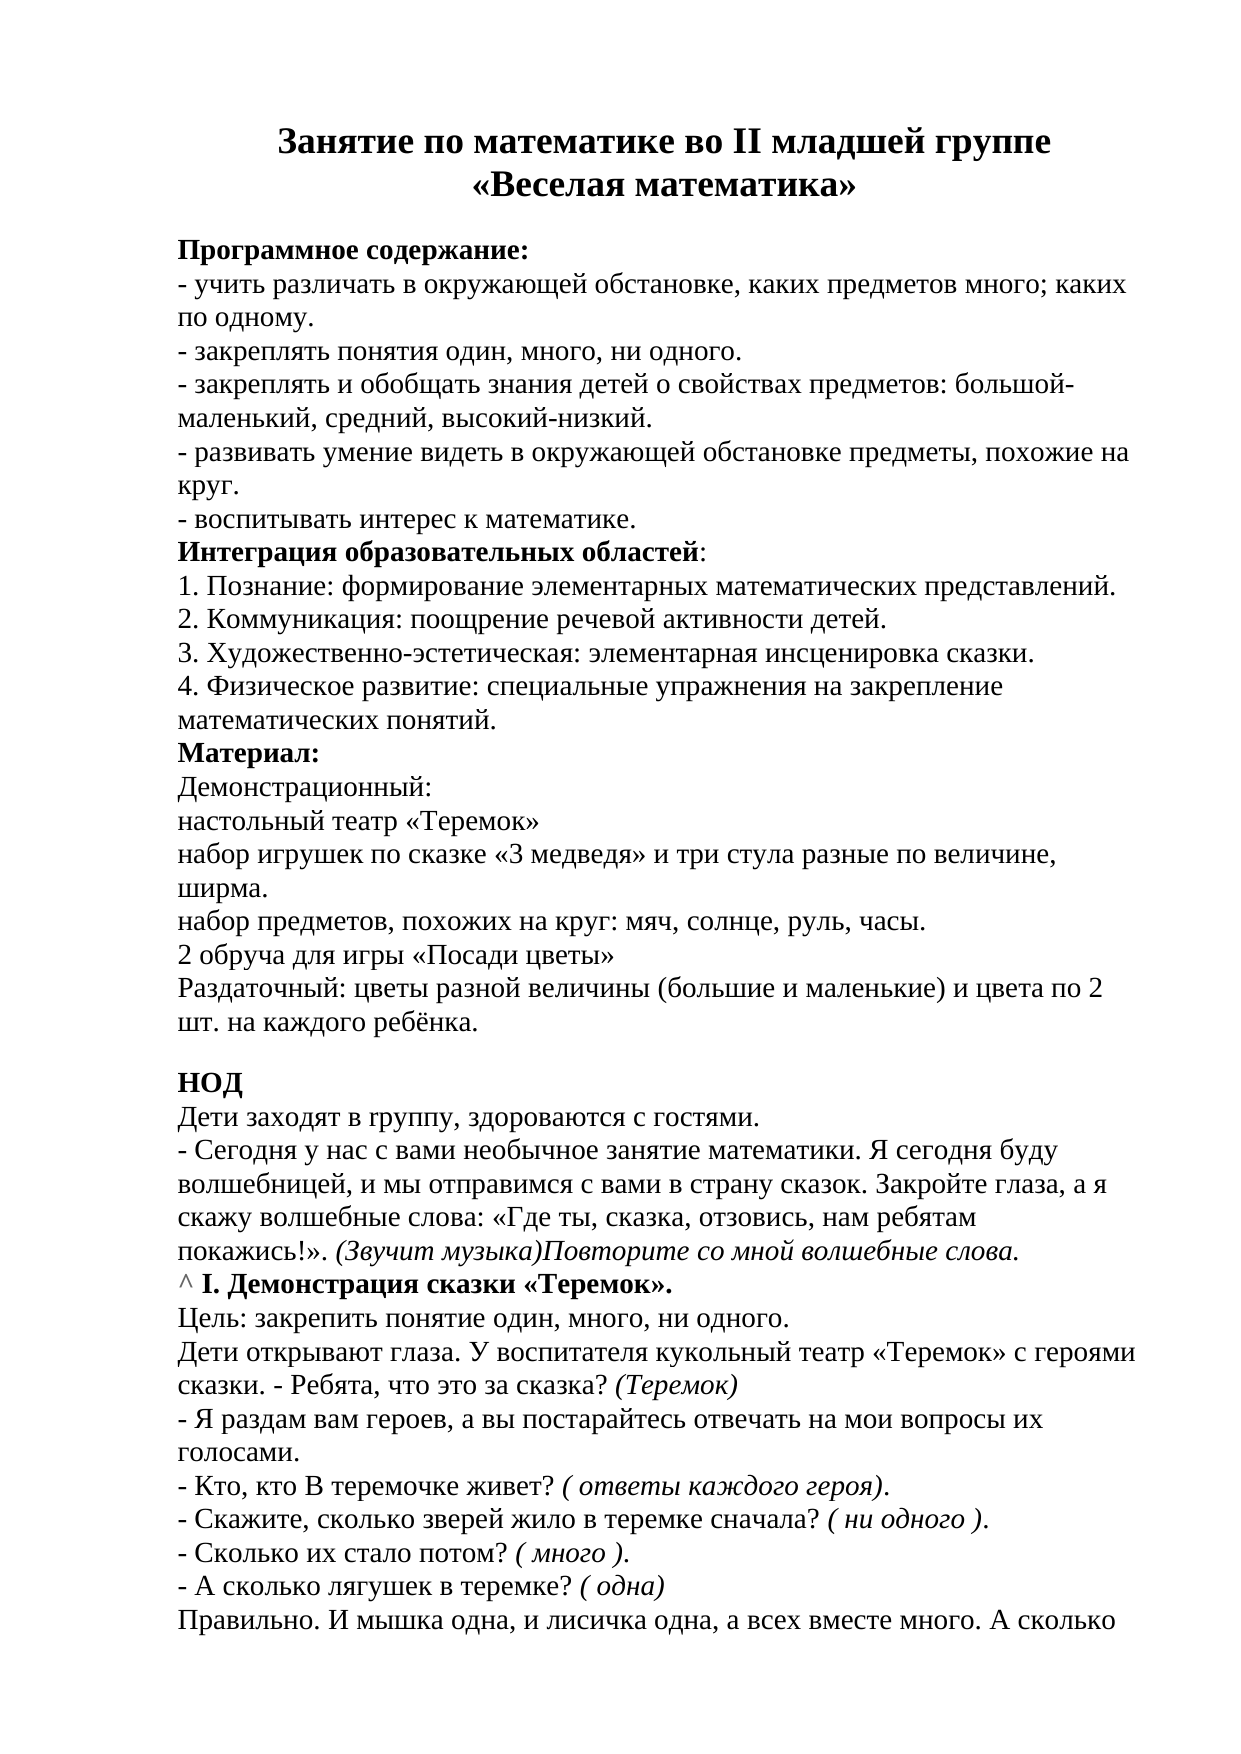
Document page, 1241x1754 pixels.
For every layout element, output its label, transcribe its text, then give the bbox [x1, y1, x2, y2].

text НОД Дети заходят в rpуппу, здороваются с гостями. - Сегодня у нас с вами необычное занятие математики. Я сегодня буду волшебницей, и мы отправимся с вами в страну сказок. Закройте глаза, а я скажу волшебные слова: «Где ты, сказка, отзовись, нам ребятам покажись!». (Звучит музыка)Повторите со мной волшебные слова. ^ I. Демонстрация сказки «Теремок». [177, 1065, 1152, 1300]
text 2. Коммуникация: поощрение речевой активности детей. [177, 601, 1152, 635]
text 4. Физическое развитие: специальные упражнения на закрепление математических понятий. [177, 668, 1152, 736]
text 1. Познание: формирование элементарных математических представлений. [177, 568, 1152, 601]
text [177, 1300, 1152, 1636]
text Материал: Демонстрационный: настольный театр «Теремок» [177, 736, 1152, 836]
text Занятие по математике во II младшей группе «Веселая математика» [177, 118, 1152, 232]
text набор игрушек по сказке «3 медведя» и три стула разные по величине, ширма. [177, 836, 1152, 903]
text Интеграция образовательных областей: [177, 534, 1152, 568]
text 2 обруча для игры «Посади цветы» [177, 937, 1152, 970]
text Программное содержание: - учить различать в окружающей обстановке, каких предметов много; каких по одному. - закреплять понятия один, много, ни одного. - закреплять и обобщать знания детей о свойствах предметов: большой-маленький, средний, высокий-низкий. - развивать умение видеть в окружающей обстановке предметы, похожие на круг. - воспитывать интерес к математике. [177, 232, 1152, 534]
text 3. Художественно-эстетическая: элементарная инсценировка сказки. [177, 635, 1152, 668]
text набор предметов, похожих на круг: мяч, солнце, руль, часы. [177, 903, 1152, 937]
text Раздаточный: цветы разной величины (большие и маленькие) и цвета по 2 шт. на каждого ребёнка. [177, 970, 1152, 1065]
